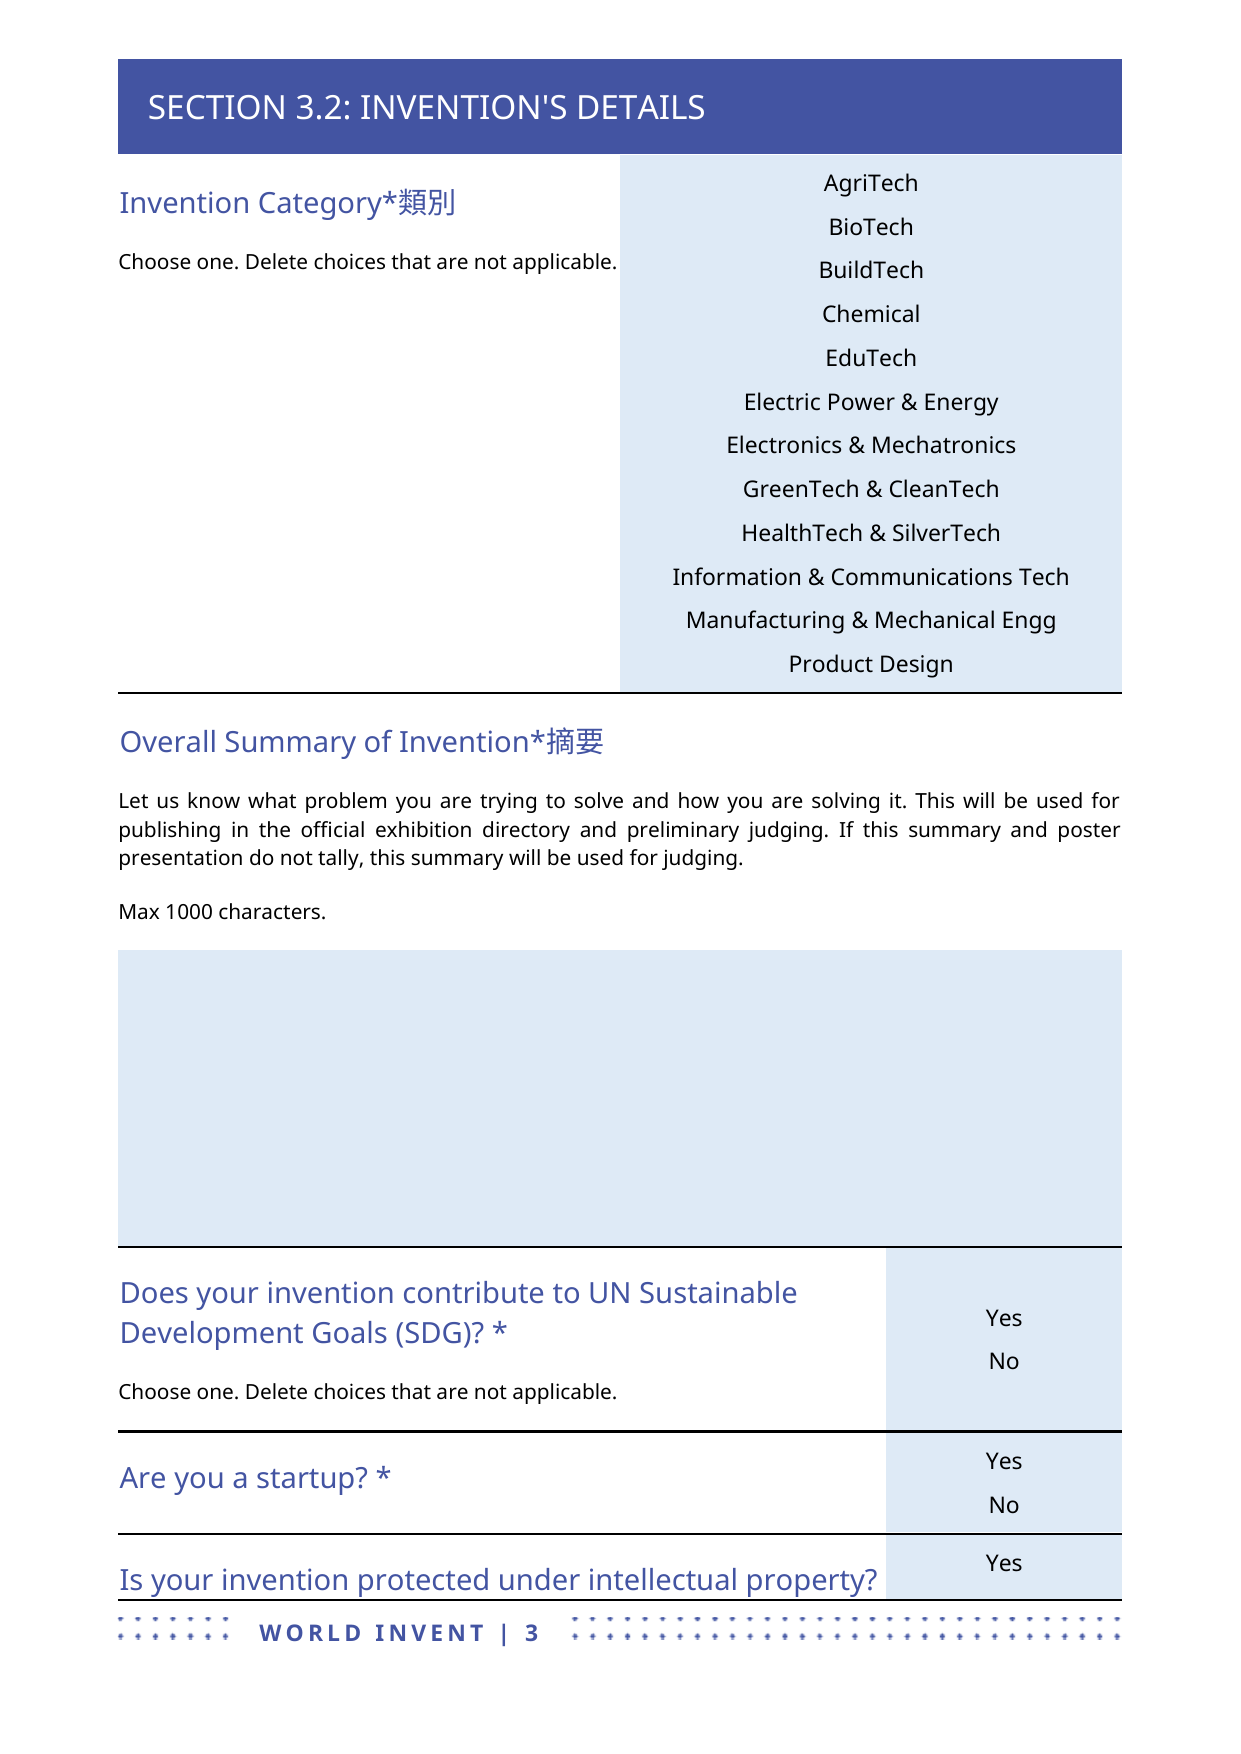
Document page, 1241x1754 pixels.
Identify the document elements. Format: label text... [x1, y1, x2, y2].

table_cell Yes No [886, 1248, 1122, 1430]
table_cell Overall Summary of Invention*摘要 Let us know what problem you are trying to solve and how you are solving it. This will be used for publishing in the official exhibition directory and preliminary judging. If this summary and poster presentation do not tally, this summary will be used for judging. Max 1000 characters. [118, 694, 1122, 950]
picture [567, 1617, 1122, 1640]
table_cell Does your invention contribute to UN Sustainable Development Goals (SDG)? * Choose one. Delete choices that are not applicable. [118, 1248, 886, 1430]
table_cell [118, 1535, 886, 1599]
picture [117, 1617, 230, 1640]
table_cell Yes No [886, 1535, 1122, 1599]
table_cell AgriTech BioTech BuildTech Chemical EduTech Electric Power & Energy Electronics & Mechatronics GreenTech & CleanTech HealthTech & SilverTech Information & Communications Tech Manufacturing & Mechanical Engg Product Design [620, 155, 1122, 692]
table_cell SECTION 3.2: INVENTION'S DETAILS [118, 59, 1122, 154]
table_cell Yes No [886, 1433, 1122, 1532]
table_cell [118, 950, 1122, 1246]
table_cell Are you a startup? * [118, 1433, 886, 1532]
table_cell Invention Category*類別 Choose one. Delete choices that are not applicable. [118, 155, 620, 692]
